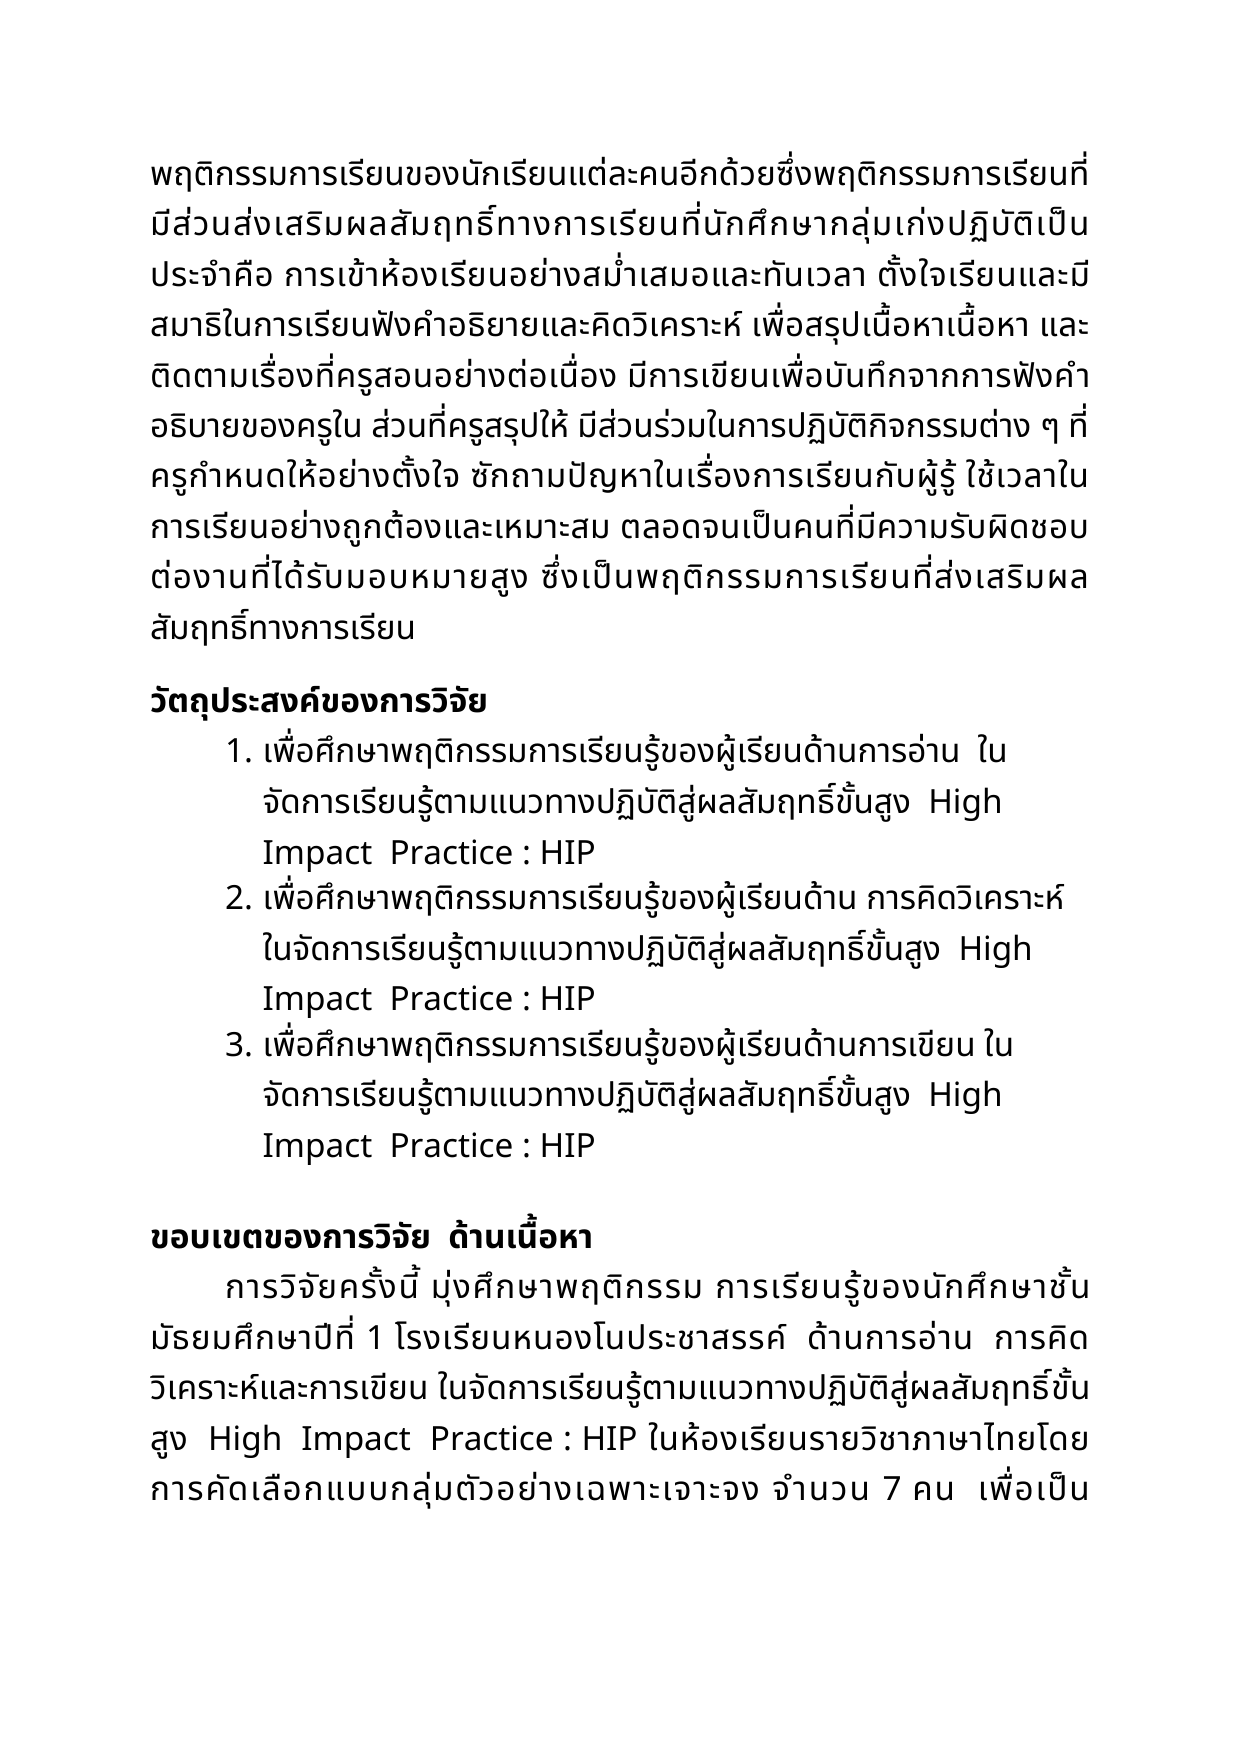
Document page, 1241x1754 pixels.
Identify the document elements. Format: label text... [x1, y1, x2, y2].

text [150, 1263, 1090, 1516]
list เพื่อศึกษาพฤติกรรมการเรียนรู้ของผู้เรียนด้านการอ่าน ในจัดการเรียนรู้ตามแนวทางปฏิบัติสู่ผลสัมฤทธิ์ขั้นสูง High Impact Practice : HIP [225, 727, 1090, 874]
text ขอบเขตของการวิจัย ด้านเนื้อหา [150, 1213, 1090, 1263]
list เพื่อศึกษาพฤติกรรมการเรียนรู้ของผู้เรียนด้านการเขียน ในจัดการเรียนรู้ตามแนวทางปฏิบัติสู่ผลสัมฤทธิ์ขั้นสูง High Impact Practice : HIP [225, 1021, 1090, 1167]
text วัตถุประสงค์ของการวิจัย [150, 677, 1090, 727]
list เพื่อศึกษาพฤติกรรมการเรียนรู้ของผู้เรียนด้าน การคิดวิเคราะห์ ในจัดการเรียนรู้ตามแนวทางปฏิบัติสู่ผลสัมฤทธิ์ขั้นสูง High Impact Practice : HIP [225, 874, 1090, 1021]
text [150, 150, 1090, 654]
